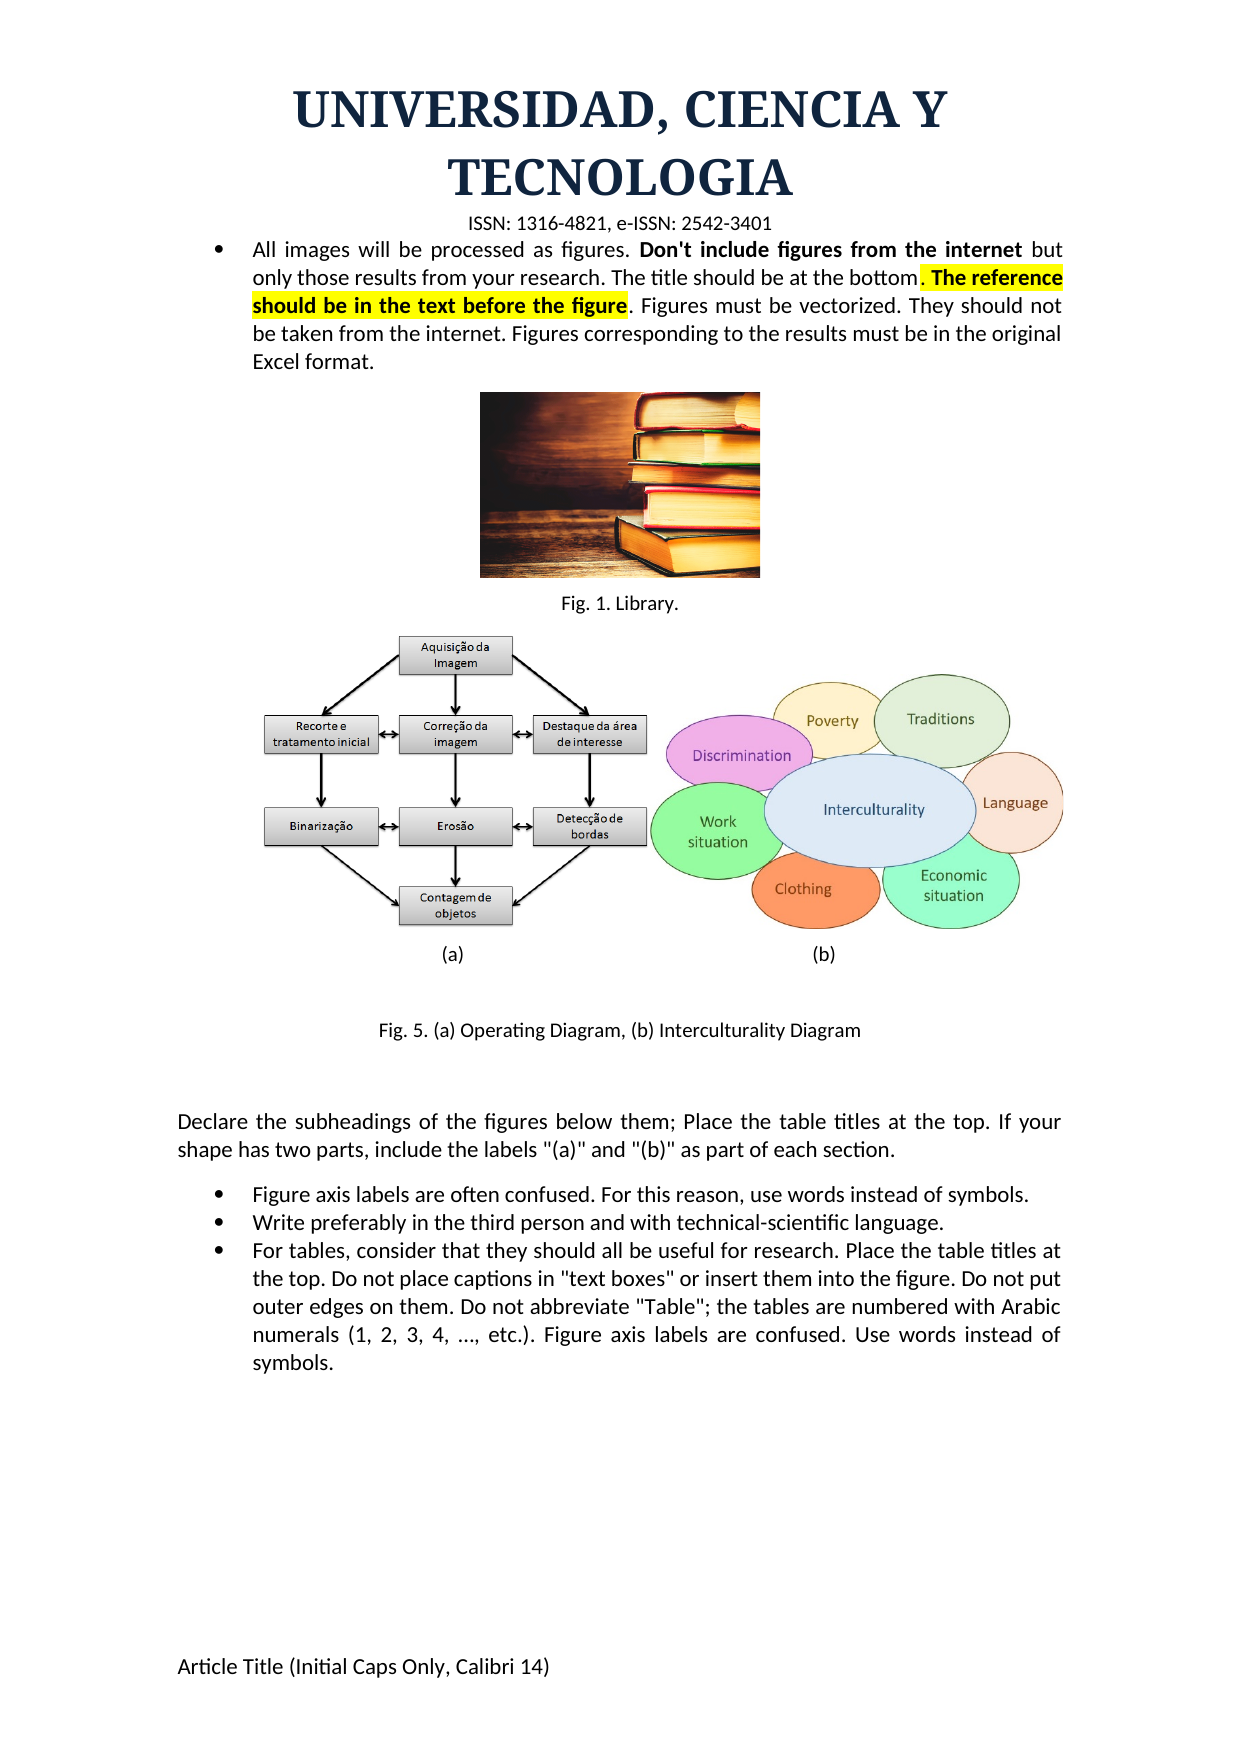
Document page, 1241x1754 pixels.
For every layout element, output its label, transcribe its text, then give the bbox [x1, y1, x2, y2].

list For tables, consider that they should all be useful for research. Place the table titles at the top. Do not place captions in "text boxes" or insert them into the figure. Do not put outer edges on them. Do not abbreviate "Table"; the tables are numbered with Arabic numerals (1, 2, 3, 4, …, etc.). Figure axis labels are confused. Use words instead of symbols. [215, 1236, 1063, 1376]
picture [262, 632, 1064, 929]
text Fig. 5. (a) Operating Diagram, (b) Interculturality Diagram [177, 1018, 1063, 1043]
text Declare the subheadings of the figures below them; Place the table titles at the top. If your shape has two parts, include the labels "(a)" and "(b)" as part of each section. [177, 1107, 1063, 1163]
list Figure axis labels are often confused. For this reason, use words instead of symbols. [215, 1180, 1063, 1208]
list All images will be processed as figures. Don't include figures from the internet but only those results from your research. The title should be at the bottom. The reference should be in the text before the figure. Figures must be vectorized. They should not be taken from the internet. Figures corresponding to the results must be in the original Excel format. [215, 235, 1063, 376]
list (b) [215, 941, 1063, 967]
text Fig. 1. Library. [177, 590, 1063, 616]
list Write preferably in the third person and with technical-scientific language. [215, 1208, 1063, 1236]
picture [480, 392, 761, 578]
